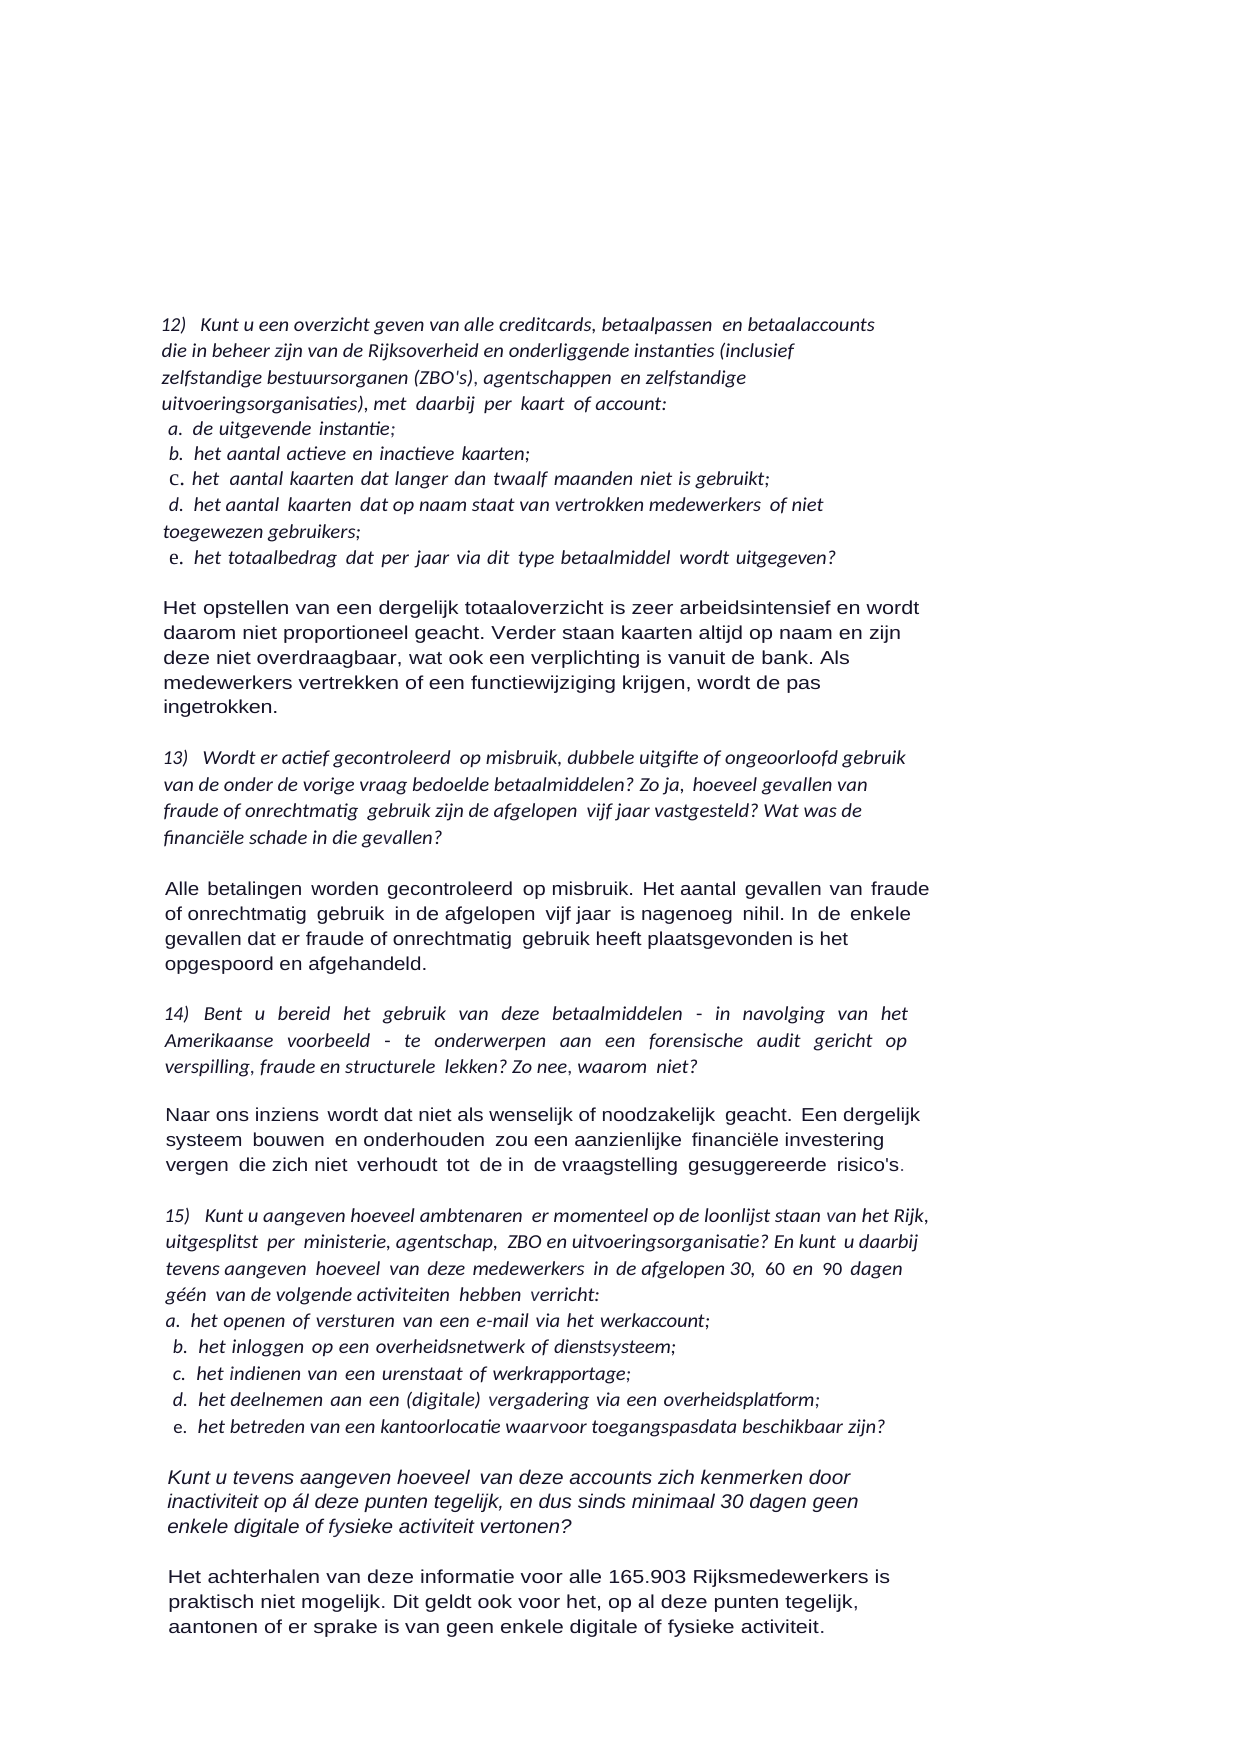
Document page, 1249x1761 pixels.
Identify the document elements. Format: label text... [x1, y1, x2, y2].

list het aantal actieve en inactieve kaarten; [168, 442, 940, 465]
list Kunt u aangeven hoeveel ambtenaren er momenteel op de loonlijst staan van het Rijk, uitgesplitst per ministerie, agentschap, ZBO en uitvoeringsorganisatie? En kunt u daarbij tevens aangeven hoeveel van deze medewerkers in de afgelopen 30, 60 en 90 dagen géén van de volgende activiteiten hebben verricht: [164, 1203, 942, 1307]
list het totaalbedrag dat per jaar via dit type betaalmiddel wordt uitgegeven? [169, 546, 940, 569]
list het betreden van een kantoorlocatie waarvoor toegangspasdata beschikbaar zijn? [166, 1414, 920, 1438]
list Kunt u een overzicht geven van alle creditcards, betaalpassen en betaalaccounts die in beheer zijn van de Rijksoverheid en onderliggende instanties (inclusief zelfstandige bestuursorganen (ZBO's), agentschappen en zelfstandige uitvoeringsorganisaties), met daarbij per kaart of account: [160, 312, 893, 416]
list Bent u bereid het gebruik van deze betaalmiddelen - in navolging van het Amerikaanse voorbeeld - te onderwerpen aan een forensische audit gericht op verspilling, fraude en structurele lekken? Zo nee, waarom niet? [163, 1001, 910, 1078]
list het aantal kaarten dat op naam staat van vertrokken medewerkers of niet­ toegewezen gebruikers; [163, 492, 905, 543]
text Het opstellen van een dergelijk totaaloverzicht is zeer arbeidsintensief en wordt daarom niet proportioneel geacht. Verder staan kaarten altijd op naam en zijn deze niet overdraagbaar, wat ook een verplichting is vanuit de bank. Als medewerkers vertrekken of een functiewijziging krijgen, wordt de pas ingetrokken. [163, 597, 934, 718]
list het inloggen op een overheidsnetwerk of dienstsysteem; [173, 1334, 1101, 1358]
list het deelnemen aan een (digitale) vergadering via een overheidsplatform; [173, 1387, 1101, 1412]
list het openen of versturen van een e-mail via het werkaccount; [165, 1309, 1101, 1332]
list Wordt er actief gecontroleerd op misbruik, dubbele uitgifte of ongeoorloofd gebruik van de onder de vorige vraag bedoelde betaalmiddelen? Zo ja, hoeveel gevallen van fraude of onrechtmatig gebruik zijn de afgelopen vijf jaar vastgesteld? Wat was de financiële schade in die gevallen? [162, 745, 913, 849]
text Kunt u tevens aangeven hoeveel van deze accounts zich kenmerken door inactiviteit op ál deze punten tegelijk, en dus sinds minimaal 30 dagen geen enkele digitale of fysieke activiteit vertonen? [167, 1466, 915, 1537]
list de uitgevende instantie; [168, 418, 940, 440]
text Het achterhalen van deze informatie voor alle 165.903 Rijksmedewerkers is praktisch niet mogelijk. Dit geldt ook voor het, op al deze punten tegelijk, aantonen of er sprake is van geen enkele digitale of fysieke activiteit. [168, 1566, 932, 1637]
list het indienen van een urenstaat of werkrapportage; [173, 1361, 1101, 1385]
text Alle betalingen worden gecontroleerd op misbruik. Het aantal gevallen van fraude of onrechtmatig gebruik in de afgelopen vijf jaar is nagenoeg nihil. In de enkele gevallen dat er fraude of onrechtmatig gebruik heeft plaatsgevonden is het opgespoord en afgehandeld. [164, 878, 934, 974]
text Naar ons inziens wordt dat niet als wenselijk of noodzakelijk geacht. Een dergelijk systeem bouwen en onderhouden zou een aanzienlijke financiële investering vergen die zich niet verhoudt tot de in de vraagstelling gesuggereerde risico's. [165, 1104, 932, 1175]
list het aantal kaarten dat langer dan twaalf maanden niet is gebruikt; [169, 465, 940, 491]
